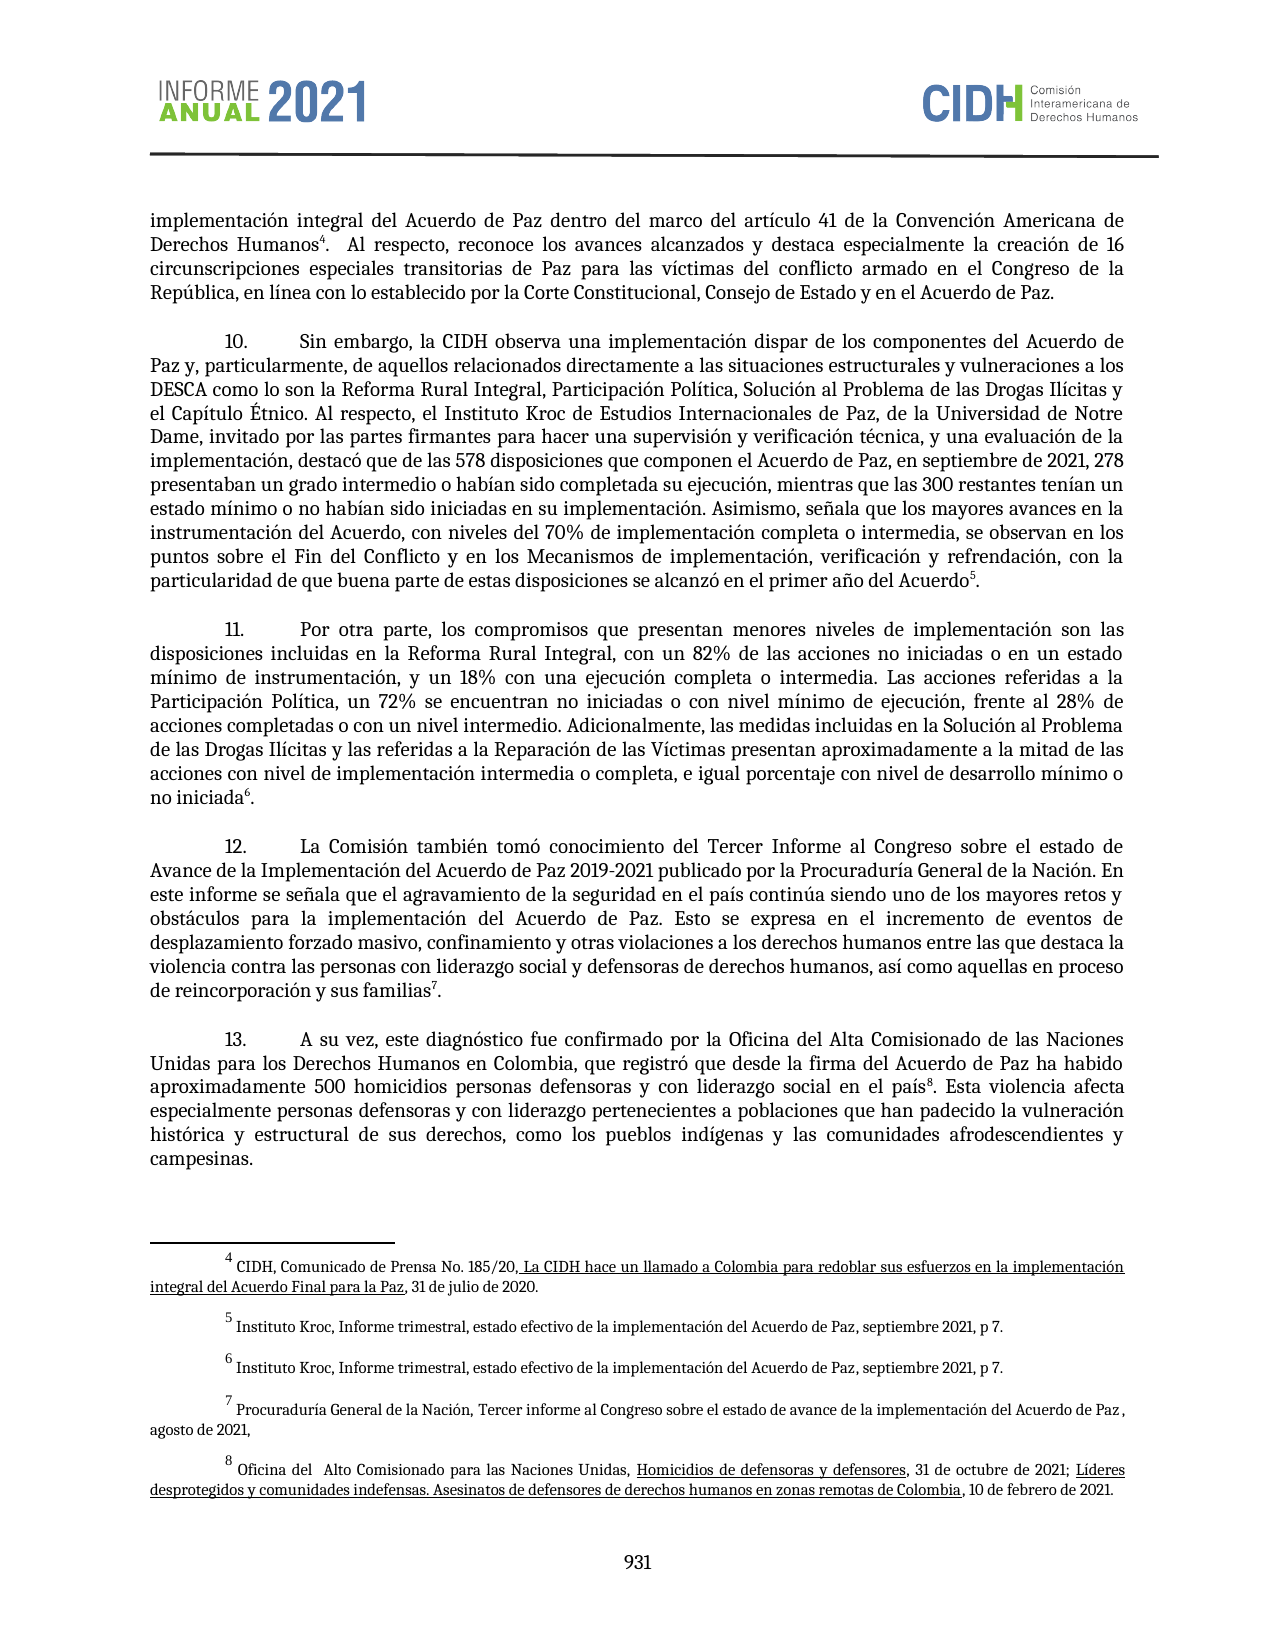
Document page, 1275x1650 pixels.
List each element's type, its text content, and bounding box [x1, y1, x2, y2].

list A su vez, este diagnóstico fue confirmado por la Oficina del Alta Comisionado de las Naciones Unidas para los Derechos Humanos en Colombia, que registró que desde la firma del Acuerdo de Paz ha habido aproximadamente 500 homicidios personas defensoras y con liderazgo social en el país. Esta violencia afecta especialmente personas defensoras y con liderazgo pertenecientes a poblaciones que han padecido la vulneración histórica y estructural de sus derechos, como los pueblos indígenas y las comunidades afrodescendientes y campesinas. [150, 1027, 1125, 1171]
list Sin embargo, la CIDH observa una implementación dispar de los componentes del Acuerdo de Paz y, particularmente, de aquellos relacionados directamente a las situaciones estructurales y vulneraciones a los DESCA como lo son la Reforma Rural Integral, Participación Política, Solución al Problema de las Drogas Ilícitas y el Capítulo Étnico. Al respecto, el Instituto Kroc de Estudios Internacionales de Paz, de la Universidad de Notre Dame, invitado por las partes firmantes para hacer una supervisión y verificación técnica, y una evaluación de la implementación, destacó que de las 578 disposiciones que componen el Acuerdo de Paz, en septiembre de 2021, 278 presentaban un grado intermedio o habían sido completada su ejecución, mientras que las 300 restantes tenían un estado mínimo o no habían sido iniciadas en su implementación. Asimismo, señala que los mayores avances en la instrumentación del Acuerdo, con niveles del 70% de implementación completa o intermedia, se observan en los puntos sobre el Fin del Conflicto y en los Mecanismos de implementación, verificación y refrendación, con la particularidad de que buena parte de estas disposiciones se alcanzó en el primer año del Acuerdo. [150, 329, 1125, 593]
list Por otra parte, los compromisos que presentan menores niveles de implementación son las disposiciones incluidas en la Reforma Rural Integral, con un 82% de las acciones no iniciadas o en un estado mínimo de instrumentación, y un 18% con una ejecución completa o intermedia. Las acciones referidas a la Participación Política, un 72% se encuentran no iniciadas o con nivel mínimo de ejecución, frente al 28% de acciones completadas o con un nivel intermedio. Adicionalmente, las medidas incluidas en la Solución al Problema de las Drogas Ilícitas y las referidas a la Reparación de las Víctimas presentan aproximadamente a la mitad de las acciones con nivel de implementación intermedia o completa, e igual porcentaje con nivel de desarrollo mínimo o no iniciada. [150, 618, 1125, 809]
list La Comisión también tomó conocimiento del Tercer Informe al Congreso sobre el estado de Avance de la Implementación del Acuerdo de Paz 2019-2021 publicado por la Procuraduría General de la Nación. En este informe se señala que el agravamiento de la seguridad en el país continúa siendo uno de los mayores retos y obstáculos para la implementación del Acuerdo de Paz. Esto se expresa en el incremento de eventos de desplazamiento forzado masivo, confinamiento y otras violaciones a los derechos humanos entre las que destaca la violencia contra las personas con liderazgo social y defensoras de derechos humanos, así como aquellas en proceso de reincorporación y sus familias. [150, 834, 1125, 1002]
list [150, 208, 1125, 304]
picture [150, 75, 374, 127]
picture [914, 74, 1158, 132]
